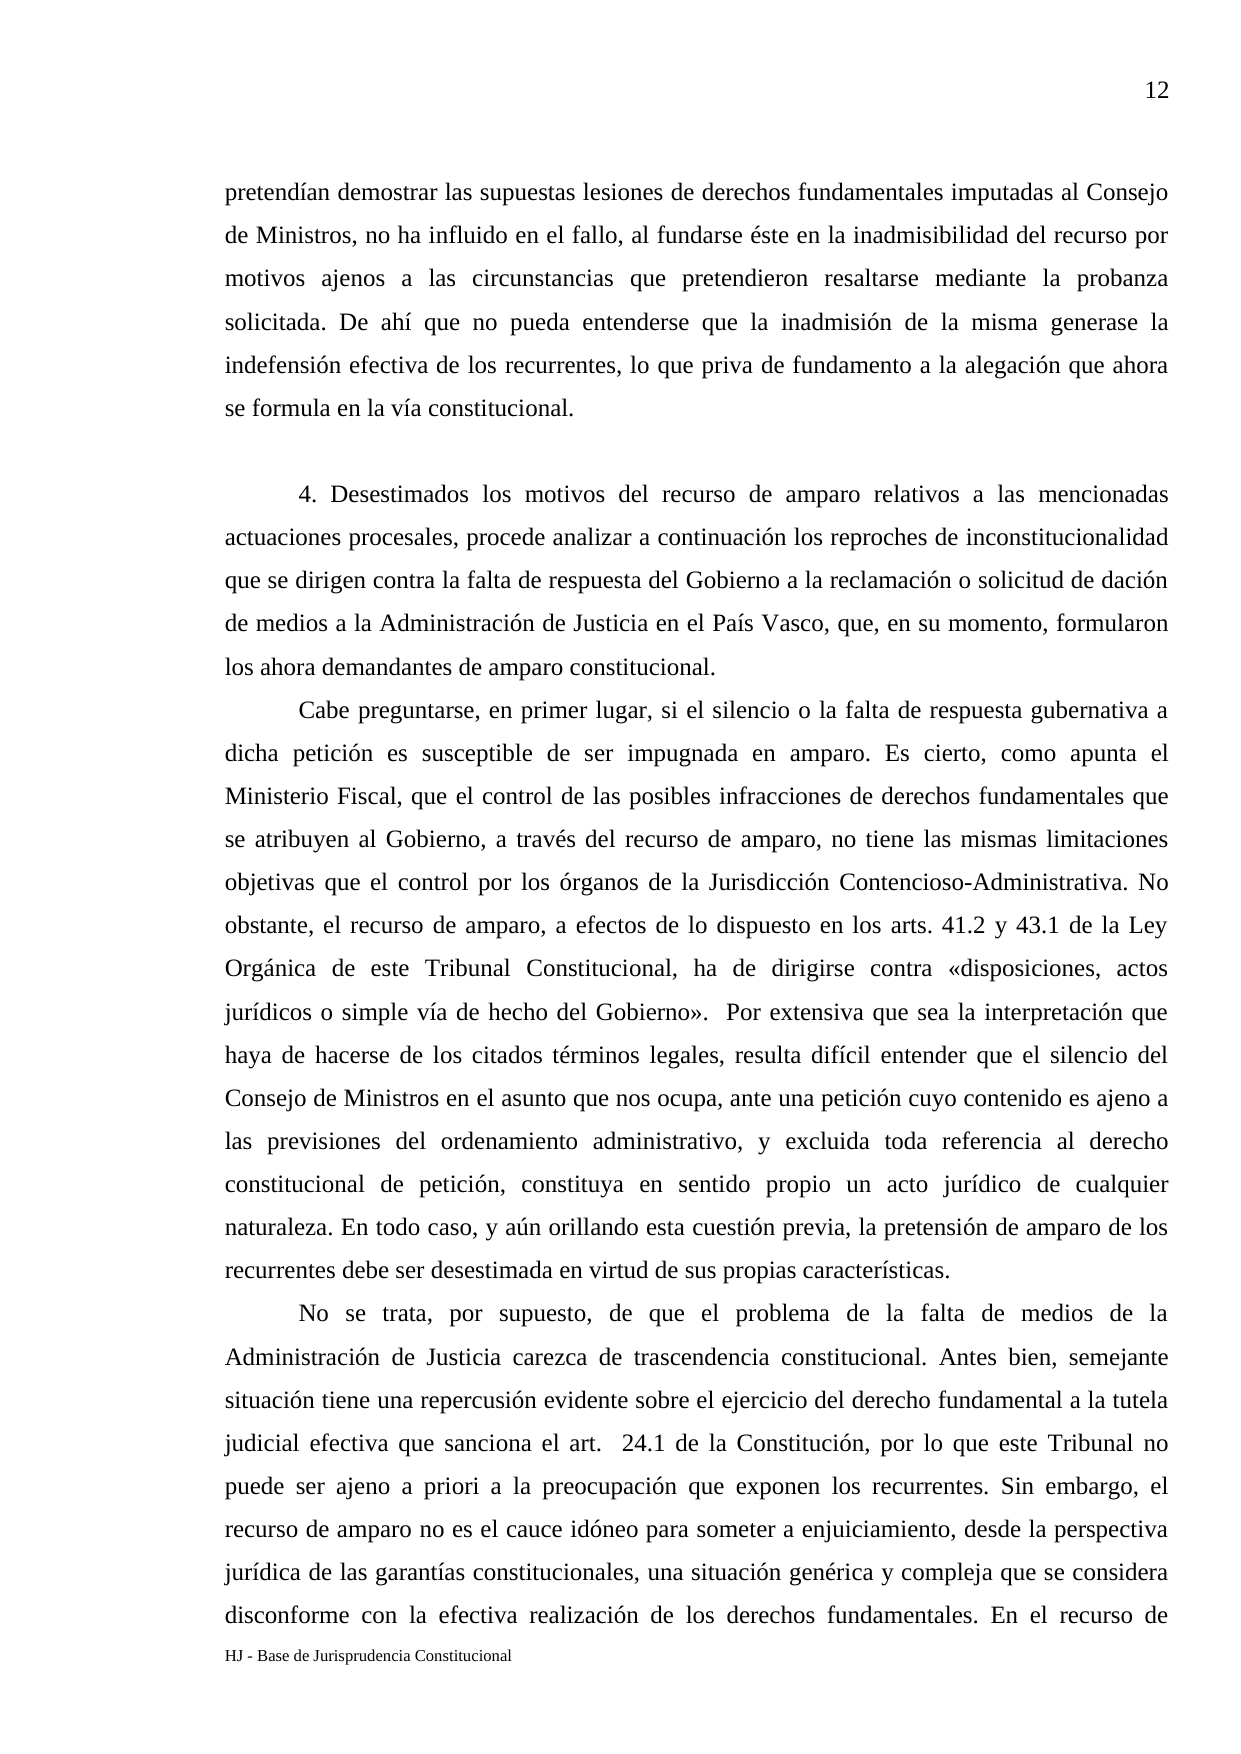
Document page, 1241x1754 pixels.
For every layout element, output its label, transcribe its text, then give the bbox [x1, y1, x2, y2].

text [224, 1298, 1169, 1629]
text Cabe preguntarse, en primer lugar, si el silencio o la falta de respuesta gubernativa a dicha petición es susceptible de ser impugnada en amparo. Es cierto, como apunta el Ministerio Fiscal, que el control de las posibles infracciones de derechos fundamentales que se atribuyen al Gobierno, a través del recurso de amparo, no tiene las mismas limitaciones objetivas que el control por los órganos de la Jurisdicción Contencioso-Administrativa. No obstante, el recurso de amparo, a efectos de lo dispuesto en los arts. 41.2 y 43.1 de la Ley Orgánica de este Tribunal Constitucional, ha de dirigirse contra «disposiciones, actos jurídicos o simple vía de hecho del Gobierno». Por extensiva que sea la interpretación que haya de hacerse de los citados términos legales, resulta difícil entender que el silencio del Consejo de Ministros en el asunto que nos ocupa, ante una petición cuyo contenido es ajeno a las previsiones del ordenamiento administrativo, y excluida toda referencia al derecho constitucional de petición, constituya en sentido propio un acto jurídico de cualquier naturaleza. En todo caso, y aún orillando esta cuestión previa, la pretensión de amparo de los recurrentes debe ser desestimada en virtud de sus propias características. [224, 695, 1169, 1284]
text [224, 177, 1169, 422]
text 4. Desestimados los motivos del recurso de amparo relativos a las mencionadas actuaciones procesales, procede analizar a continuación los reproches de inconstitucionalidad que se dirigen contra la falta de respuesta del Gobierno a la reclamación o solicitud de dación de medios a la Administración de Justicia en el País Vasco, que, en su momento, formularon los ahora demandantes de amparo constitucional. [224, 479, 1169, 680]
